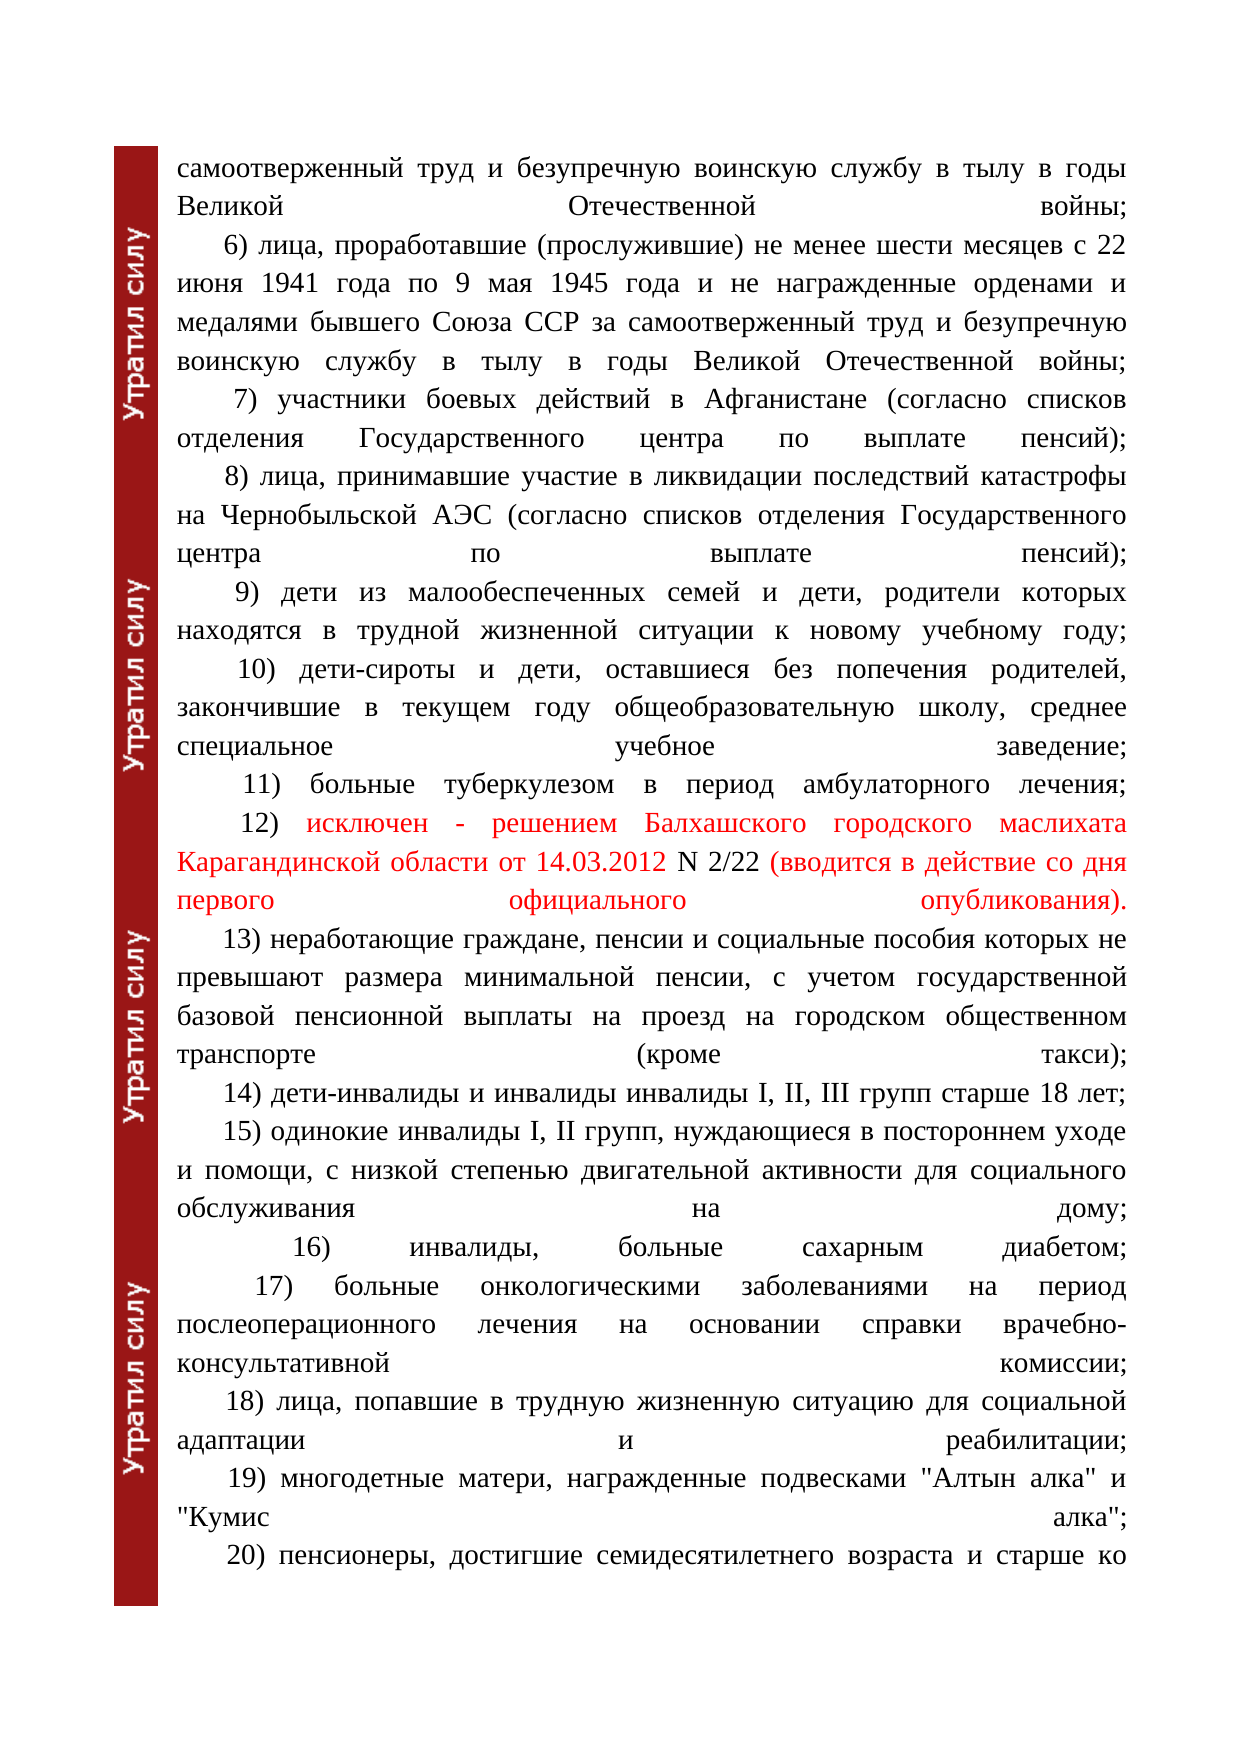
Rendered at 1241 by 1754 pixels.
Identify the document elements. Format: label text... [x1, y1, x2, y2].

picture [114, 146, 158, 150]
picture [114, 1571, 158, 1606]
